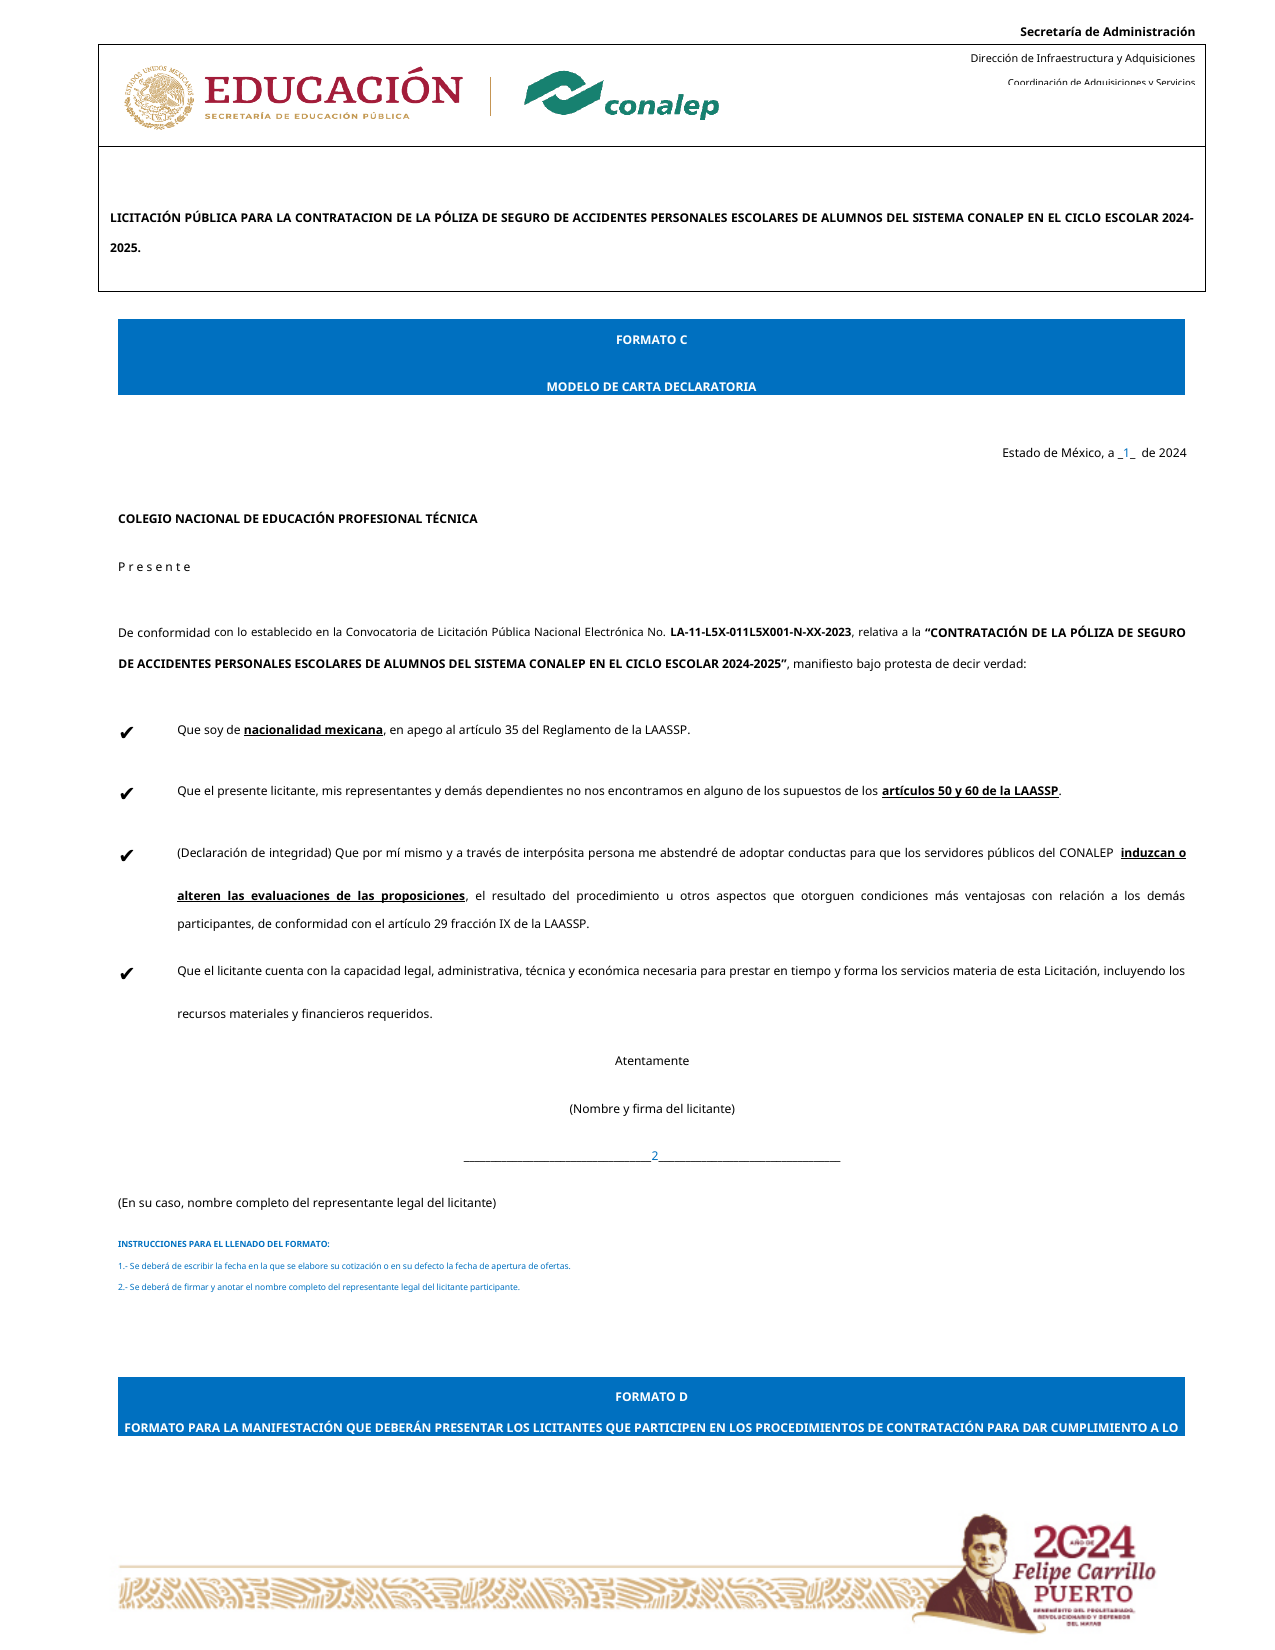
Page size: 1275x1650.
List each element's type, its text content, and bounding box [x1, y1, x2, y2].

text 2.- Se deberá de firmar y anotar el nombre completo del representante legal del licitante participante. [118, 1273, 1185, 1293]
text MODELO DE CARTA DECLARATORIA [118, 367, 1185, 395]
text ___________________________________2__________________________________ [118, 1136, 1186, 1164]
list Que el presente licitante, mis representantes y demás dependientes no nos encontramos en alguno de los supuestos de los artículos 50 y 60 de la LAASSP. [118, 771, 1186, 814]
text 1.- Se deberá de escribir la fecha en la que se elabore su cotización o en su defecto la fecha de apertura de ofertas. [118, 1252, 1185, 1271]
text (En su caso, nombre completo del representante legal del licitante) [118, 1183, 1186, 1211]
text De conformidad con lo establecido en la Convocatoria de Licitación Pública Nacional Electrónica No. LA-11-L5X-011L5X001-N-XX-2023, relativa a la “CONTRATACIÓN DE LA PÓLIZA DE SEGURO DE ACCIDENTES PERSONALES ESCOLARES DE ALUMNOS DEL SISTEMA CONALEP EN EL CICLO ESCOLAR 2024-2025”, manifiesto bajo protesta de decir verdad: [118, 613, 1186, 672]
text (Nombre y firma del licitante) [118, 1088, 1186, 1117]
text Estado de México, a _1_ de 2024 [118, 433, 1186, 461]
picture [1, 1489, 1272, 1650]
picture [124, 65, 463, 130]
picture [506, 59, 756, 131]
list Que el licitante cuenta con la capacidad legal, administrativa, técnica y económica necesaria para prestar en tiempo y forma los servicios materia de esta Licitación, incluyendo los recursos materiales y financieros requeridos. [118, 951, 1186, 1022]
text FORMATO C [118, 319, 1185, 348]
text Atentamente [118, 1041, 1186, 1069]
text INSTRUCCIONES PARA EL LLENADO DEL FORMATO: [118, 1230, 1185, 1250]
list (Declaración de integridad) Que por mí mismo y a través de interpósita persona me abstendré de adoptar conductas para que los servidores públicos del CONALEP induzcan o alteren las evaluaciones de las proposiciones, el resultado del procedimiento u otros aspectos que otorguen condiciones más ventajosas con relación a los demás participantes, de conformidad con el artículo 29 fracción IX de la LAASSP. [118, 832, 1186, 932]
text P r e s e n t e [118, 546, 1186, 575]
text COLEGIO NACIONAL DE EDUCACIÓN PROFESIONAL TÉCNICA [118, 499, 1186, 528]
list Que soy de nacionalidad mexicana, en apego al artículo 35 del Reglamento de la LAASSP. [118, 709, 1186, 752]
